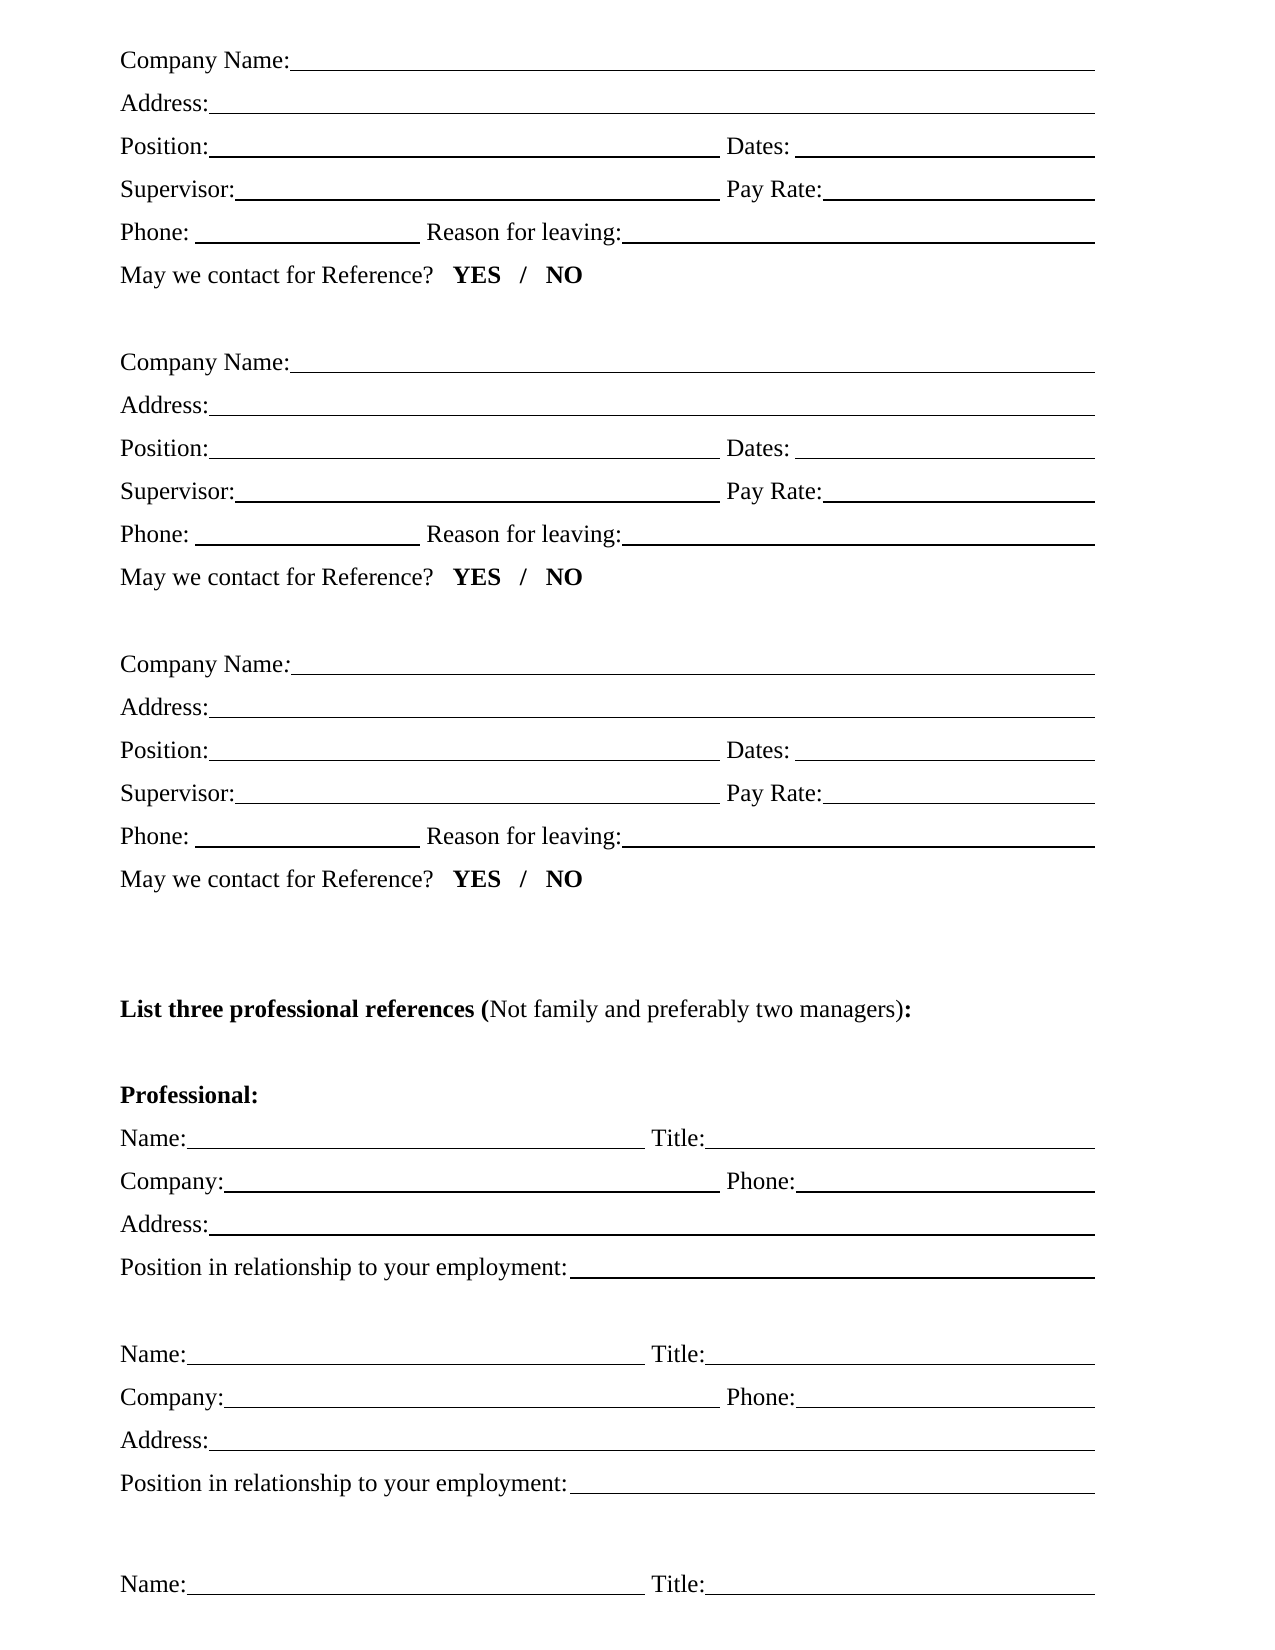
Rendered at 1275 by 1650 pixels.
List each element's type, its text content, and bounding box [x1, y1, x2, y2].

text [120, 1468, 1155, 1497]
text Address: [120, 1425, 1155, 1454]
text Position: Dates: [120, 131, 1155, 160]
text Supervisor: Pay Rate: [120, 476, 1155, 505]
text Phone: Reason for leaving: [120, 217, 1155, 246]
text Address: [120, 692, 1155, 721]
text May we contact for Reference? YES / NO [120, 261, 1155, 289]
text Address: [120, 88, 1155, 117]
text Name: Title: [120, 1569, 1155, 1597]
text Company Name: [120, 45, 1155, 74]
text Professional: [120, 1080, 1155, 1109]
text Position: Dates: [120, 735, 1155, 764]
text Address: [120, 1209, 1155, 1238]
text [120, 1252, 1155, 1281]
text Address: [120, 390, 1155, 419]
text Phone: Reason for leaving: [120, 519, 1155, 548]
text Company: Phone: [120, 1166, 1155, 1195]
text Phone: Reason for leaving: [120, 821, 1155, 850]
text Position: Dates: [120, 433, 1155, 462]
text Company Name: [120, 347, 1155, 376]
text Supervisor: Pay Rate: [120, 174, 1155, 203]
text May we contact for Reference? YES / NO [120, 864, 1155, 893]
text Name: Title: [120, 1339, 1155, 1367]
text Supervisor: Pay Rate: [120, 778, 1155, 807]
text May we contact for Reference? YES / NO [120, 562, 1155, 591]
text Company Name: [120, 649, 1155, 677]
text Name: Title: [120, 1123, 1155, 1152]
text List three professional references (Not family and preferably two managers): [120, 994, 1155, 1022]
text Company: Phone: [120, 1382, 1155, 1411]
